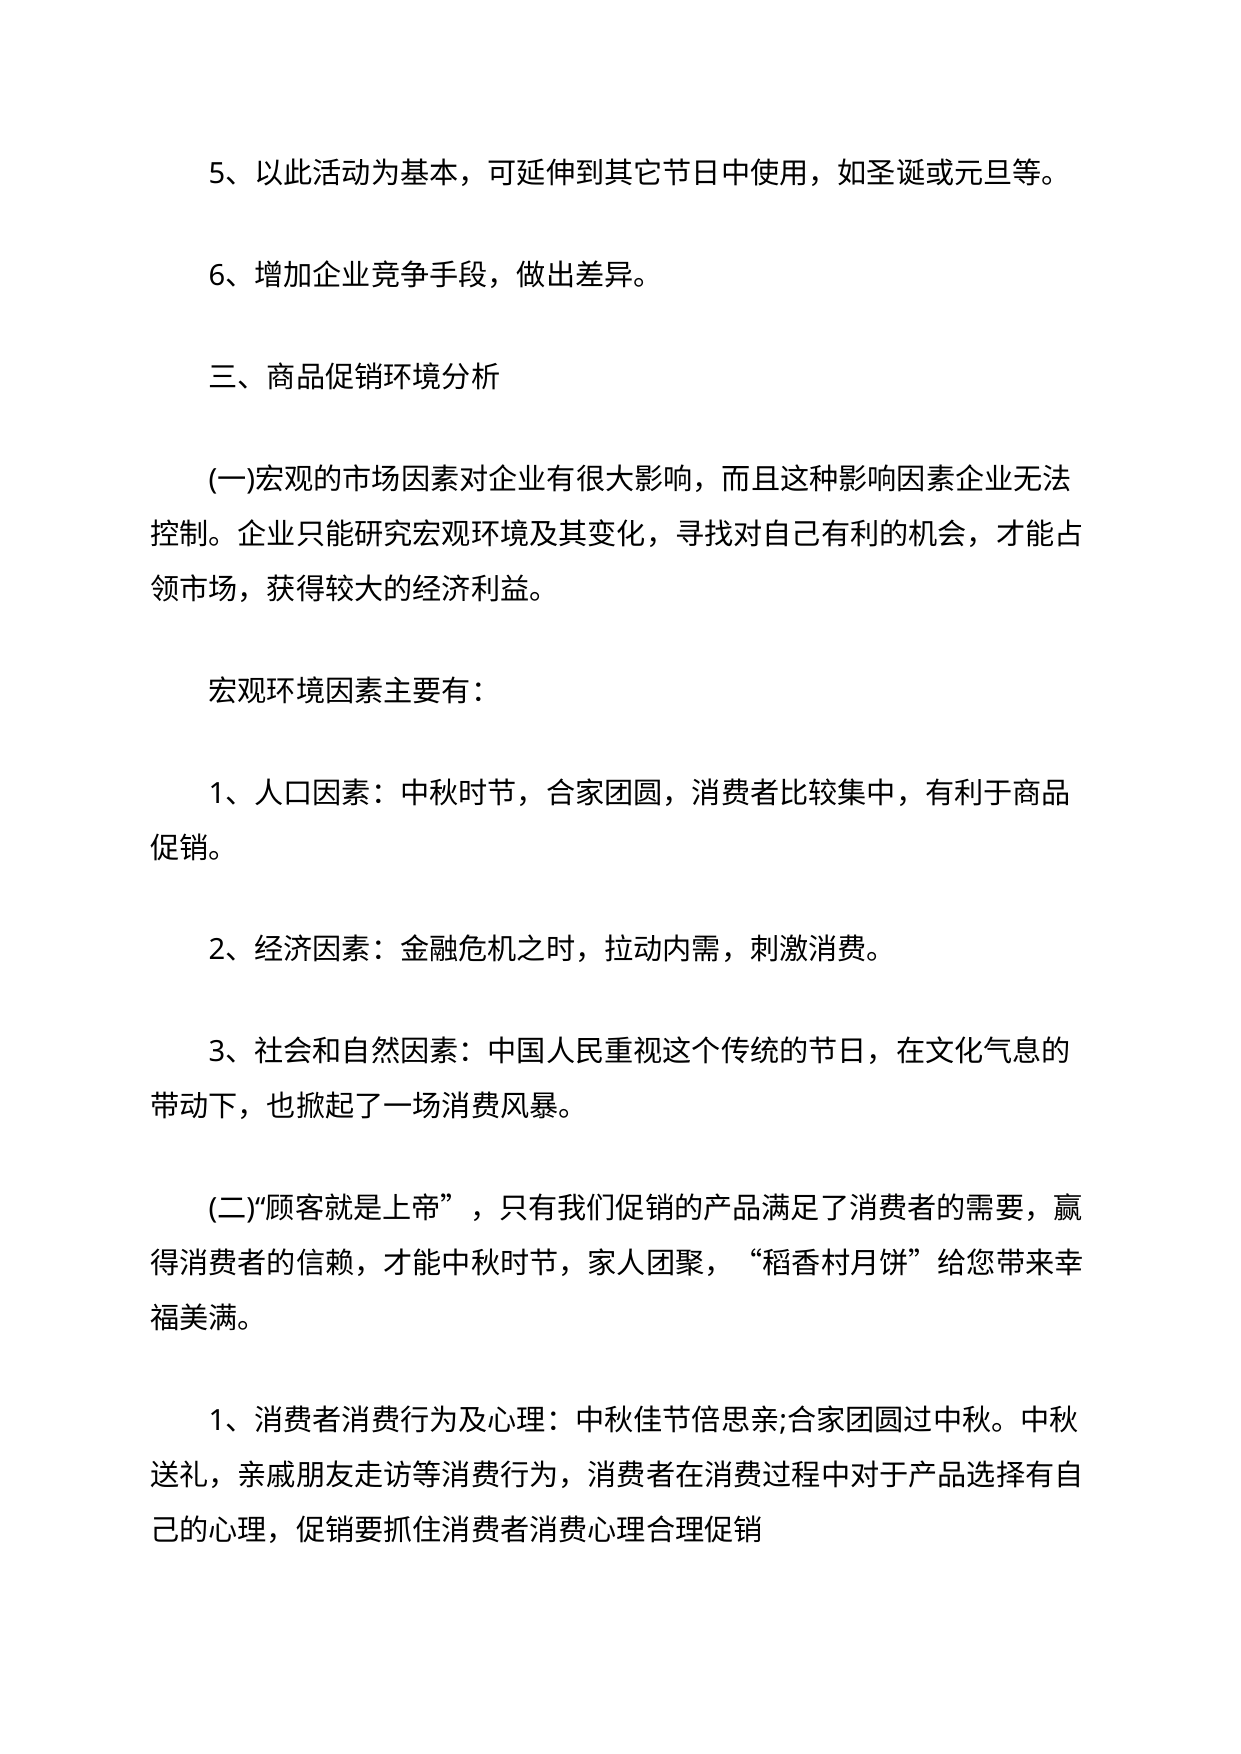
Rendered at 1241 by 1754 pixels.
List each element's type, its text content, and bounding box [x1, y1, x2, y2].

text 三、商品促销环境分析 [150, 354, 1090, 396]
text 2、经济因素：金融危机之时，拉动内需，刺激消费。 [150, 926, 1090, 968]
text 3、社会和自然因素：中国人民重视这个传统的节日，在文化气息的带动下，也掀起了一场消费风暴。 [150, 1028, 1090, 1125]
text (二)“顾客就是上帝”，只有我们促销的产品满足了消费者的需要，赢得消费者的信赖，才能中秋时节，家人团聚，“稻香村月饼”给您带来幸福美满。 [150, 1185, 1090, 1337]
text 6、增加企业竞争手段，做出差异。 [150, 252, 1090, 294]
text (一)宏观的市场因素对企业有很大影响，而且这种影响因素企业无法控制。企业只能研究宏观环境及其变化，寻找对自己有利的机会，才能占领市场，获得较大的经济利益。 [150, 456, 1090, 608]
text 宏观环境因素主要有： [150, 667, 1090, 710]
text 5、以此活动为基本，可延伸到其它节日中使用，如圣诞或元旦等。 [150, 150, 1090, 192]
text 1、消费者消费行为及心理：中秋佳节倍思亲;合家团圆过中秋。中秋送礼，亲戚朋友走访等消费行为，消费者在消费过程中对于产品选择有自己的心理，促销要抓住消费者消费心理合理促销 [150, 1396, 1090, 1548]
text 1、人口因素：中秋时节，合家团圆，消费者比较集中，有利于商品促销。 [150, 769, 1090, 866]
